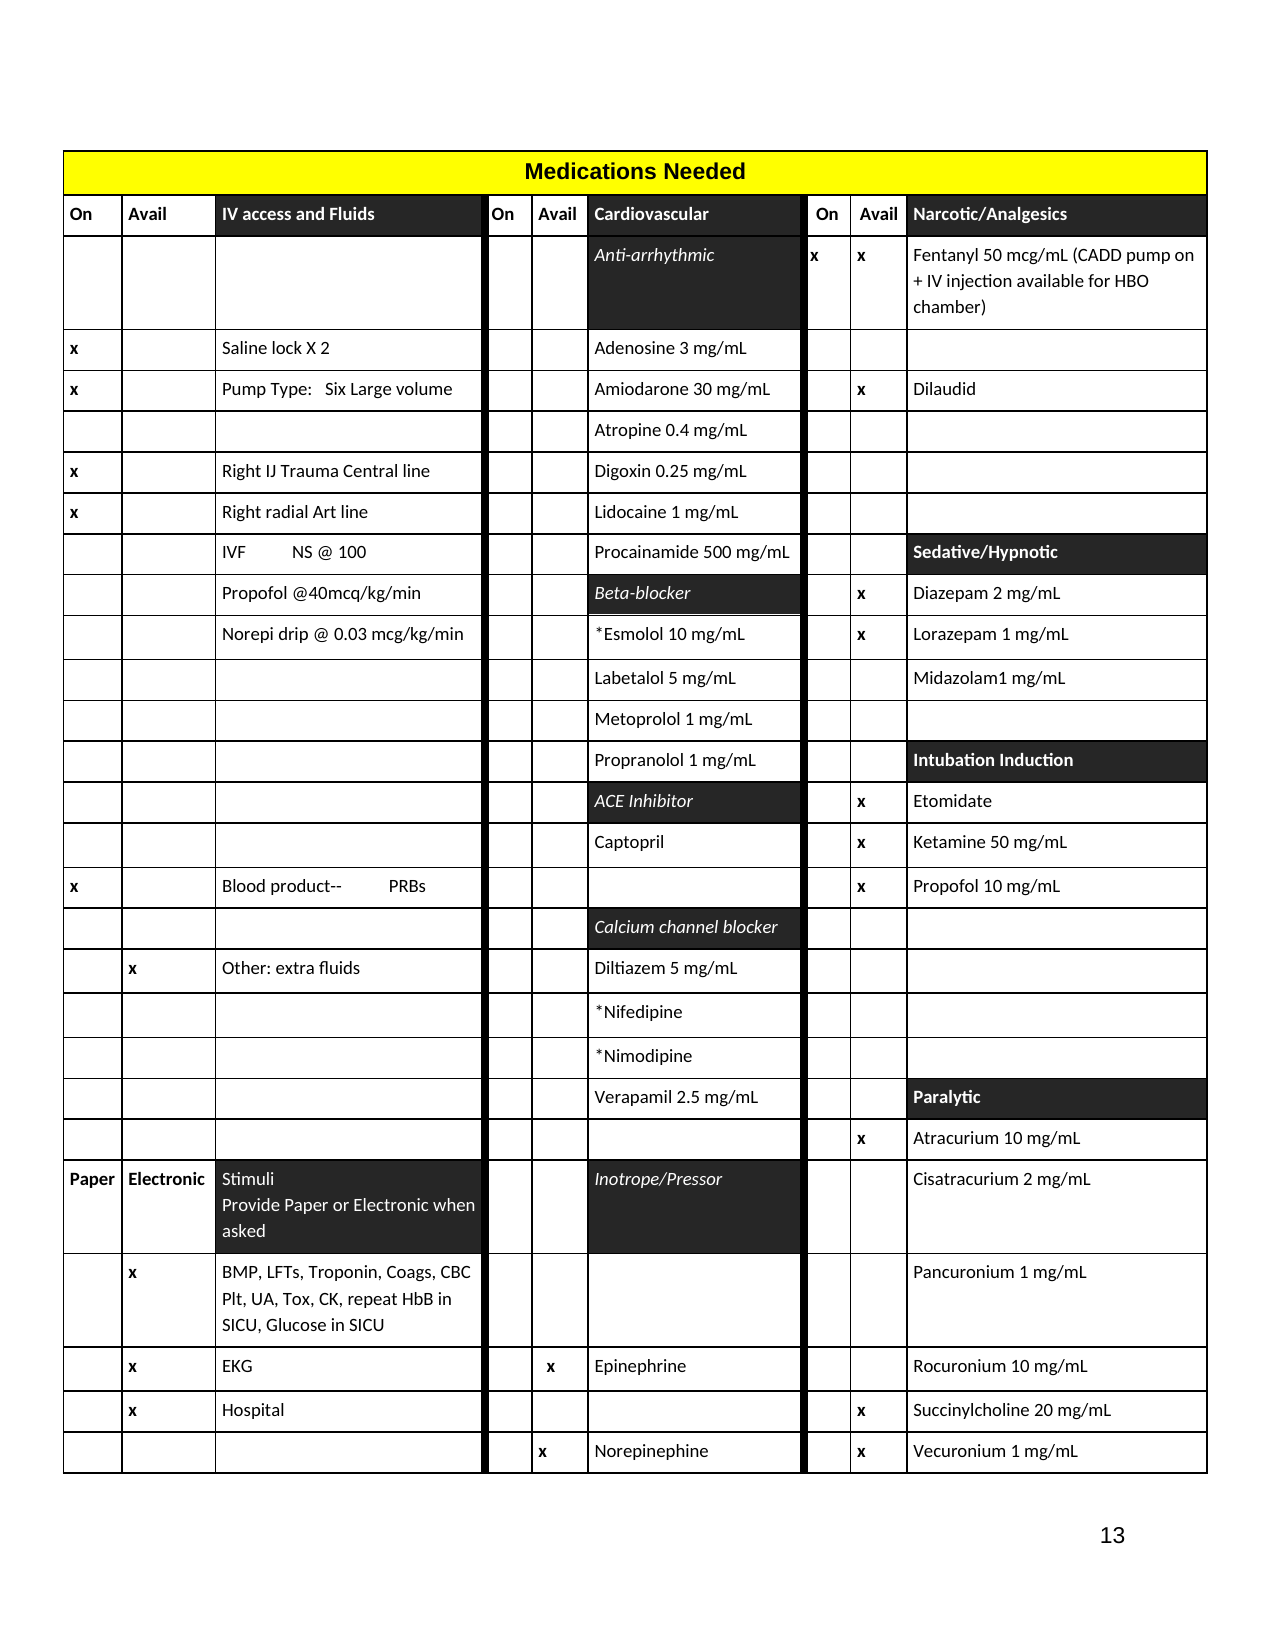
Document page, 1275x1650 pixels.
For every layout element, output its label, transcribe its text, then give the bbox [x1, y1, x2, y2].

table_cell [851, 1079, 906, 1118]
table_cell Ketamine 50 mg/mL [908, 824, 1206, 866]
table_cell [64, 1120, 121, 1159]
table_cell [533, 453, 587, 492]
table_cell Labetalol 5 mg/mL [589, 660, 800, 699]
table_cell [489, 783, 531, 822]
table_cell Pancuronium 1 mg/mL [908, 1254, 1206, 1346]
table_cell Propofol 10 mg/mL [908, 868, 1206, 907]
table_cell Stimuli Provide Paper or Electronic when asked [216, 1161, 481, 1253]
table_cell [489, 1120, 531, 1159]
table_cell [489, 909, 531, 948]
table_cell [489, 868, 531, 907]
table_cell [489, 1348, 531, 1390]
table_cell [64, 660, 121, 699]
table_cell [489, 453, 531, 492]
table_cell [533, 824, 587, 866]
table_cell [589, 1254, 800, 1346]
table_cell [808, 742, 850, 781]
table_cell Diazepam 2 mg/mL [908, 575, 1206, 614]
table_cell [808, 330, 850, 369]
table_cell [123, 783, 215, 822]
table_cell [489, 1038, 531, 1077]
table_cell [533, 1038, 587, 1077]
table_cell [64, 1079, 121, 1118]
table_cell Calcium channel blocker [589, 909, 800, 948]
table_cell Rocuronium 10 mg/mL [908, 1348, 1206, 1390]
table_cell Beta-blocker [589, 575, 800, 614]
table_cell On [489, 196, 531, 235]
table_cell x [851, 1120, 906, 1159]
table_cell [808, 1079, 850, 1118]
table_cell [489, 412, 531, 451]
table_cell Propofol @40mcq/kg/min [216, 575, 481, 614]
table_cell *Nifedipine [589, 994, 800, 1037]
table_cell x [123, 950, 215, 992]
table_cell Epinephrine [589, 1348, 800, 1390]
table_cell [123, 575, 215, 614]
table_cell [216, 237, 481, 329]
table_cell [533, 575, 587, 614]
table_cell [489, 1079, 531, 1118]
table_cell *Esmolol 10 mg/mL [589, 616, 800, 659]
table_cell [64, 1254, 121, 1346]
table_cell [851, 950, 906, 992]
table_cell [64, 824, 121, 866]
table_cell Captopril [589, 824, 800, 866]
table_cell [489, 1161, 531, 1253]
table_cell [216, 1433, 481, 1472]
table_cell [123, 1120, 215, 1159]
table_cell Intubation Induction [908, 742, 1206, 781]
table_cell [64, 742, 121, 781]
table_cell [808, 783, 850, 822]
table_cell [851, 1348, 906, 1390]
table_cell [908, 909, 1206, 948]
table_cell [533, 371, 587, 410]
table_cell Paper [64, 1161, 121, 1253]
table_cell [533, 1254, 587, 1346]
table_cell [533, 330, 587, 369]
table_cell [489, 575, 531, 614]
table_cell [851, 1254, 906, 1346]
table_cell [123, 535, 215, 574]
table_cell [808, 868, 850, 907]
table_cell [808, 1348, 850, 1390]
table_cell [489, 950, 531, 992]
table_cell [216, 824, 481, 866]
table_cell Cisatracurium 2 mg/mL [908, 1161, 1206, 1253]
table_cell [851, 994, 906, 1037]
table_cell Atracurium 10 mg/mL [908, 1120, 1206, 1159]
table_cell [589, 1392, 800, 1431]
table_cell On [64, 196, 121, 235]
table_cell x [851, 616, 906, 659]
table_cell [64, 1348, 121, 1390]
table_cell Diltiazem 5 mg/mL [589, 950, 800, 992]
table_cell [808, 1038, 850, 1077]
table_cell [533, 950, 587, 992]
table_cell [123, 1079, 215, 1118]
table_cell [216, 1120, 481, 1159]
table_cell x [64, 868, 121, 907]
table_cell Paralytic [908, 1079, 1206, 1118]
table_cell [64, 994, 121, 1037]
table_cell x [64, 330, 121, 369]
table_cell x [851, 824, 906, 866]
table_cell [808, 616, 850, 659]
table_cell [123, 824, 215, 866]
table_cell [216, 994, 481, 1037]
table_cell [489, 237, 531, 329]
table_cell [533, 1079, 587, 1118]
table_cell [533, 909, 587, 948]
table_cell Propranolol 1 mg/mL [589, 742, 800, 781]
table_cell [533, 237, 587, 329]
table_cell [808, 575, 850, 614]
table_cell [489, 616, 531, 659]
table_cell [533, 742, 587, 781]
table_cell [489, 824, 531, 866]
table_cell x [808, 237, 850, 329]
table_cell Inotrope/Pressor [589, 1161, 800, 1253]
table_cell [851, 701, 906, 740]
table_cell [123, 660, 215, 699]
table_cell [489, 1392, 531, 1431]
table_cell Midazolam1 mg/mL [908, 660, 1206, 699]
table_cell [489, 1254, 531, 1346]
table_cell [908, 1038, 1206, 1077]
table_cell Hospital [216, 1392, 481, 1431]
table_cell Atropine 0.4 mg/mL [589, 412, 800, 451]
table_cell [533, 701, 587, 740]
table_cell [851, 535, 906, 574]
table_cell Other: extra fluids [216, 950, 481, 992]
table_cell [216, 412, 481, 451]
table_cell BMP, LFTs, Troponin, Coags, CBC Plt, UA, Tox, CK, repeat HbB in SICU, Glucose in SICU [216, 1254, 481, 1346]
table_cell [808, 1120, 850, 1159]
table_cell Succinylcholine 20 mg/mL [908, 1392, 1206, 1431]
table_cell Right IJ Trauma Central line [216, 453, 481, 492]
table_cell Vecuronium 1 mg/mL [908, 1433, 1206, 1472]
table_cell [216, 1079, 481, 1118]
table_cell x [123, 1254, 215, 1346]
table_cell x [64, 494, 121, 533]
table_cell [64, 783, 121, 822]
table_cell [64, 950, 121, 992]
table_cell Avail [851, 196, 906, 235]
table_cell x [123, 1348, 215, 1390]
table_cell Pump Type: Six Large volume [216, 371, 481, 410]
table_cell x [851, 1392, 906, 1431]
table_cell [908, 412, 1206, 451]
table_cell Lorazepam 1 mg/mL [908, 616, 1206, 659]
table_cell [123, 909, 215, 948]
table_cell Avail [533, 196, 587, 235]
table_cell [64, 1433, 121, 1472]
table_cell [489, 494, 531, 533]
table_cell x [851, 575, 906, 614]
table_cell Fentanyl 50 mcg/mL (CADD pump on + IV injection available for HBO chamber) [908, 237, 1206, 329]
table_cell Lidocaine 1 mg/mL [589, 494, 800, 533]
table_cell [808, 1392, 850, 1431]
table_cell [851, 742, 906, 781]
table_cell Norepi drip @ 0.03 mcg/kg/min [216, 616, 481, 659]
table_cell [64, 909, 121, 948]
table_cell [851, 453, 906, 492]
table_cell [851, 660, 906, 699]
table_cell Digoxin 0.25 mg/mL [589, 453, 800, 492]
table_cell [216, 742, 481, 781]
table_cell Sedative/Hypnotic [908, 535, 1206, 574]
table_cell [808, 1433, 850, 1472]
table_cell *Nimodipine [589, 1038, 800, 1077]
table_cell [64, 1392, 121, 1431]
table_cell Electronic [123, 1161, 215, 1253]
table_cell x [851, 237, 906, 329]
table_cell [489, 1433, 531, 1472]
table_cell [489, 701, 531, 740]
table_cell Cardiovascular [589, 196, 800, 235]
table_cell [533, 616, 587, 659]
table_cell [808, 660, 850, 699]
table_cell [216, 660, 481, 699]
table_cell [123, 1433, 215, 1472]
table_cell x [851, 1433, 906, 1472]
table_cell [908, 453, 1206, 492]
table_cell [489, 660, 531, 699]
table_cell [851, 330, 906, 369]
table_cell Anti-arrhythmic [589, 237, 800, 329]
table_cell IV access and Fluids [216, 196, 481, 235]
table_cell [533, 783, 587, 822]
table_cell [808, 994, 850, 1037]
table_cell [216, 909, 481, 948]
table_cell Verapamil 2.5 mg/mL [589, 1079, 800, 1118]
table_cell [489, 742, 531, 781]
table_cell Narcotic/Analgesics [908, 196, 1206, 235]
table_cell [64, 616, 121, 659]
table_cell [123, 371, 215, 410]
table_cell [123, 701, 215, 740]
table_cell Adenosine 3 mg/mL [589, 330, 800, 369]
table_cell [64, 1038, 121, 1077]
table_cell [64, 701, 121, 740]
table_cell [216, 783, 481, 822]
table_cell [908, 950, 1206, 992]
table_cell Etomidate [908, 783, 1206, 822]
table_cell [908, 701, 1206, 740]
table_cell [808, 950, 850, 992]
table_cell [851, 1161, 906, 1253]
table_cell [64, 412, 121, 451]
table_cell Amiodarone 30 mg/mL [589, 371, 800, 410]
table_cell [489, 994, 531, 1037]
table_cell [808, 453, 850, 492]
table_cell Procainamide 500 mg/mL [589, 535, 800, 574]
table_cell [533, 1120, 587, 1159]
table_cell [851, 909, 906, 948]
table_cell [589, 1120, 800, 1159]
table_cell [489, 371, 531, 410]
table_cell x [851, 868, 906, 907]
table_cell [123, 237, 215, 329]
table_cell EKG [216, 1348, 481, 1390]
table_cell Norepinephine [589, 1433, 800, 1472]
table_cell x [851, 783, 906, 822]
table_cell [908, 330, 1206, 369]
table_cell [64, 575, 121, 614]
table_cell x [851, 371, 906, 410]
table_cell On [808, 196, 850, 235]
table_cell [851, 1038, 906, 1077]
table_cell [808, 909, 850, 948]
table_cell [533, 412, 587, 451]
table_cell [808, 494, 850, 533]
table_cell [808, 1161, 850, 1253]
table_cell [123, 412, 215, 451]
table_cell [64, 237, 121, 329]
table_cell [533, 994, 587, 1037]
table_cell [123, 742, 215, 781]
table_cell [64, 535, 121, 574]
table_cell [808, 824, 850, 866]
table_cell [123, 616, 215, 659]
table_cell [908, 994, 1206, 1037]
table_cell [216, 1038, 481, 1077]
table_cell [123, 868, 215, 907]
table_cell [533, 535, 587, 574]
table_cell [589, 868, 800, 907]
table_cell [851, 412, 906, 451]
table_cell [123, 994, 215, 1037]
table_cell [123, 494, 215, 533]
table_cell [533, 660, 587, 699]
table_cell Dilaudid [908, 371, 1206, 410]
table_cell [489, 535, 531, 574]
table_cell [533, 1161, 587, 1253]
table_cell [851, 494, 906, 533]
table_cell [123, 330, 215, 369]
table_cell [908, 494, 1206, 533]
table_cell Right radial Art line [216, 494, 481, 533]
table_cell x [533, 1433, 587, 1472]
table_cell [533, 494, 587, 533]
table_cell Avail [123, 196, 215, 235]
table_cell [489, 330, 531, 369]
table_cell [123, 1038, 215, 1077]
table_cell Metoprolol 1 mg/mL [589, 701, 800, 740]
table_cell [808, 412, 850, 451]
table_cell [533, 868, 587, 907]
table_cell [808, 535, 850, 574]
table_cell [123, 453, 215, 492]
table_cell x [533, 1348, 587, 1390]
table_cell [808, 701, 850, 740]
table_cell ACE Inhibitor [589, 783, 800, 822]
table_header Medications Needed [64, 152, 1206, 194]
table_cell [808, 371, 850, 410]
table_cell x [64, 371, 121, 410]
table_cell IVF NS @ 100 [216, 535, 481, 574]
table_cell [216, 701, 481, 740]
table_cell [808, 1254, 850, 1346]
table_cell [533, 1392, 587, 1431]
table_cell x [123, 1392, 215, 1431]
table_cell Blood product-- PRBs [216, 868, 481, 907]
table_cell Saline lock X 2 [216, 330, 481, 369]
table_cell x [64, 453, 121, 492]
